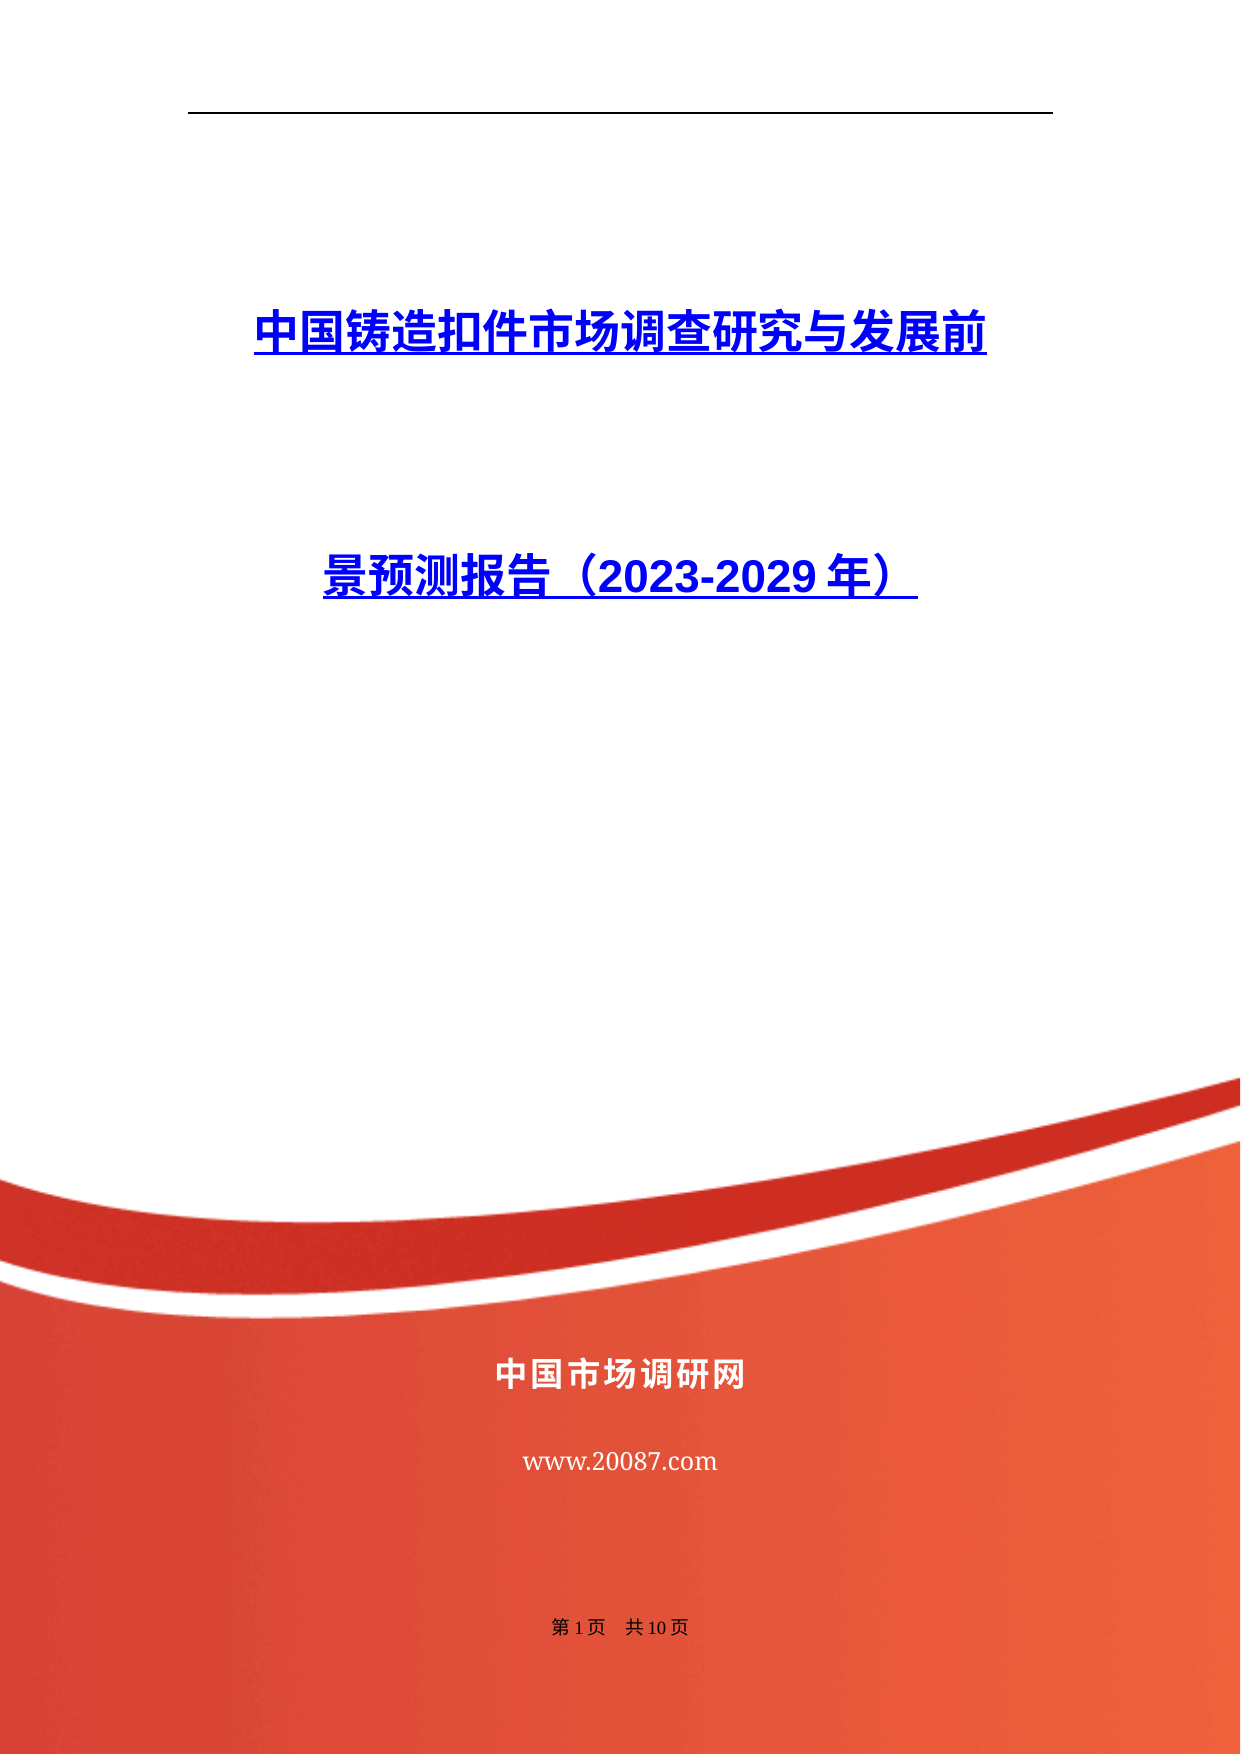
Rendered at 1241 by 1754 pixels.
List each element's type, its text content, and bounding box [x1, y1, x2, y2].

picture [0, 1006, 1241, 1754]
subtitle 中国市场调研网 [187, 1339, 1053, 1404]
table_header 中国铸造扣件市场调查研究与发展前景预测报告（2023-2029年） [188, 207, 1053, 773]
text www.20087.com [187, 1428, 1053, 1493]
